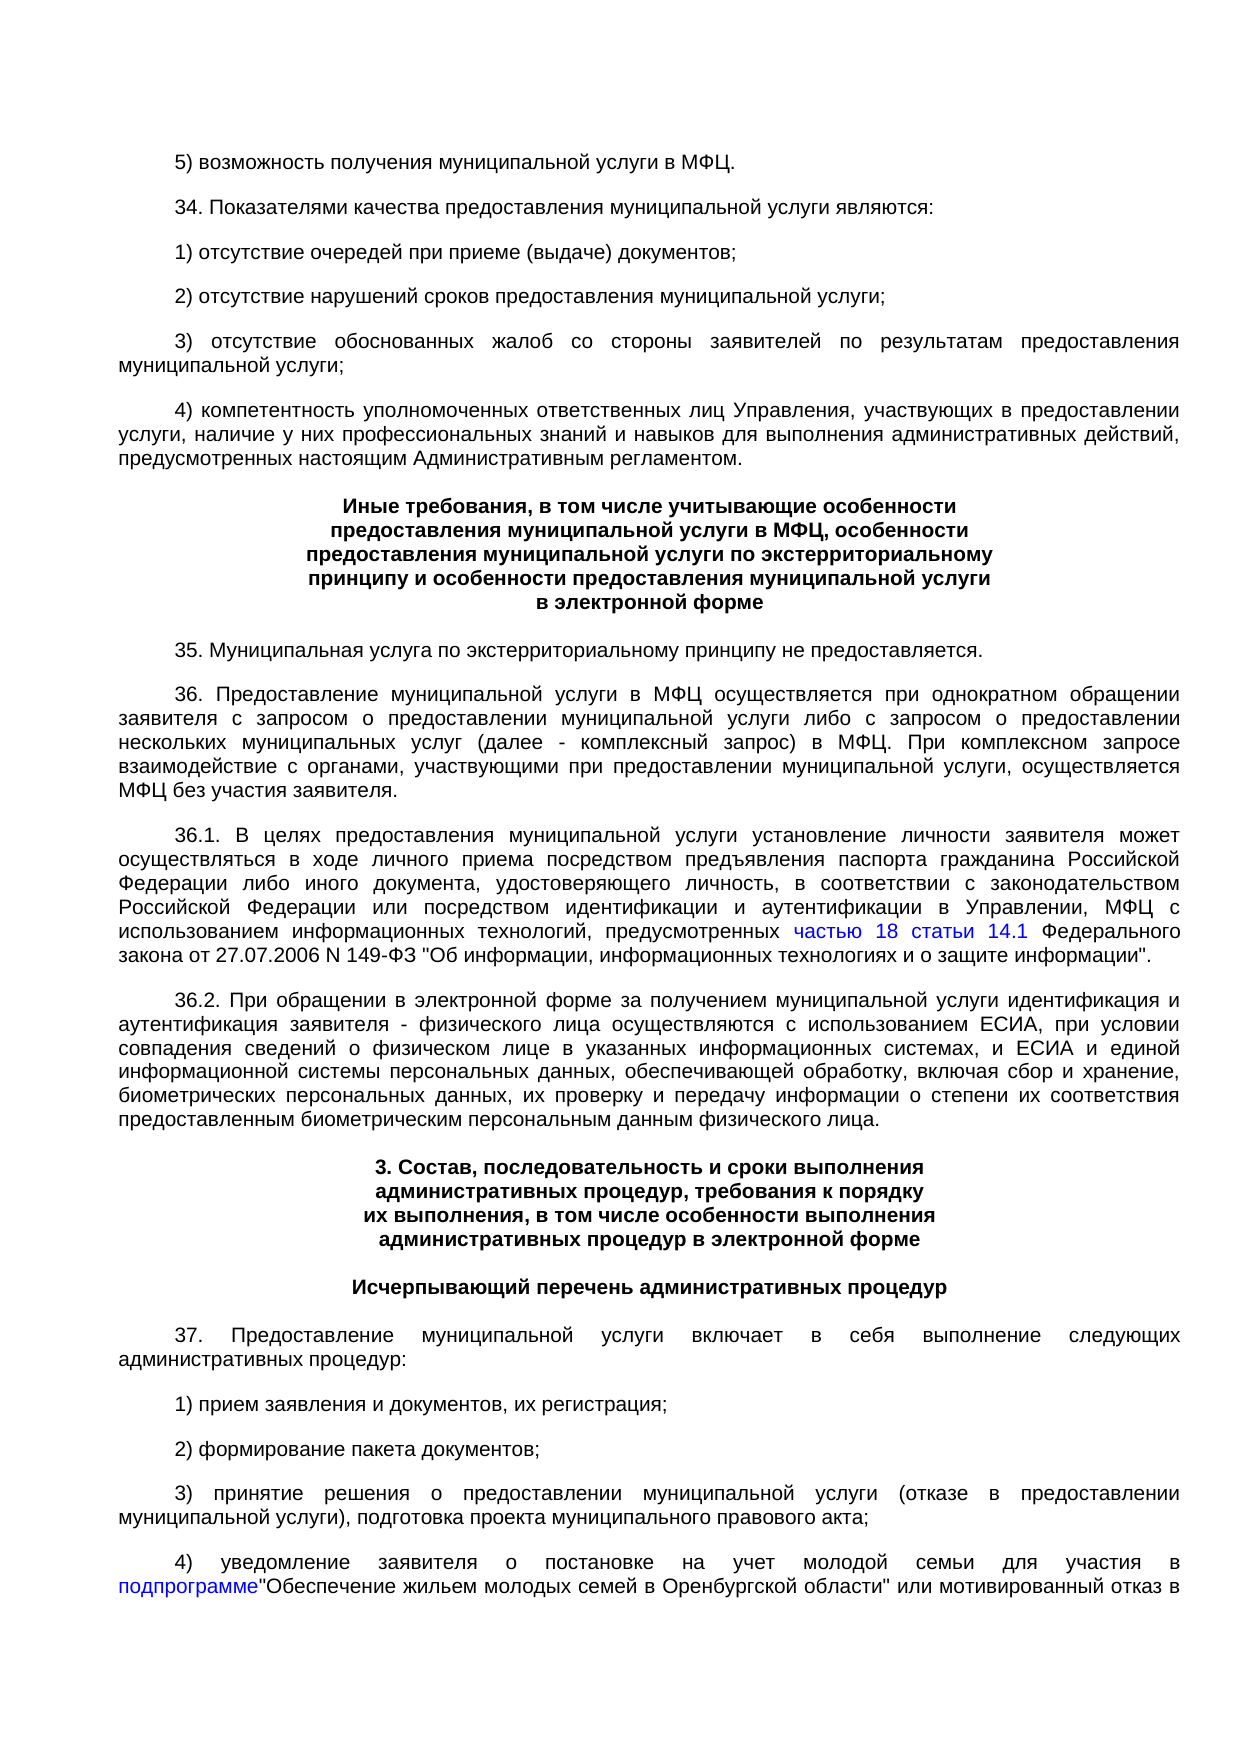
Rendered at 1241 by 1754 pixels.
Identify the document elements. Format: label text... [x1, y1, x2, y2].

text 36. Предоставление муниципальной услуги в МФЦ осуществляется при однократном обращении заявителя с запросом о предоставлении муниципальной услуги либо с запросом о предоставлении нескольких муниципальных услуг (далее - комплексный запрос) в МФЦ. При комплексном запросе взаимодействие с органами, участвующими при предоставлении муниципальной услуги, осуществляется МФЦ без участия заявителя. [118, 682, 1181, 802]
title административных процедур в электронной форме [118, 1227, 1181, 1251]
text 1) отсутствие очередей при приеме (выдаче) документов; [118, 239, 1181, 263]
text 5) возможность получения муниципальной услуги в МФЦ. [118, 150, 1181, 174]
text 3) принятие решения о предоставлении муниципальной услуги (отказе в предоставлении муниципальной услуги), подготовка проекта муниципального правового акта; [118, 1481, 1181, 1529]
title их выполнения, в том числе особенности выполнения [118, 1203, 1181, 1227]
text 1) прием заявления и документов, их регистрация; [118, 1392, 1181, 1416]
text 37. Предоставление муниципальной услуги включает в себя выполнение следующих административных процедур: [118, 1323, 1181, 1371]
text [118, 1550, 1181, 1598]
title предоставления муниципальной услуги по экстерриториальному [118, 542, 1181, 566]
title Исчерпывающий перечень административных процедур [118, 1275, 1181, 1299]
text 36.2. При обращении в электронной форме за получением муниципальной услуги идентификация и аутентификация заявителя - физического лица осуществляются с использованием ЕСИА, при условии совпадения сведений о физическом лице в указанных информационных системах, и ЕСИА и единой информационной системы персональных данных, обеспечивающей обработку, включая сбор и хранение, биометрических персональных данных, их проверку и передачу информации о степени их соответствия предоставленным биометрическим персональным данным физического лица. [118, 987, 1181, 1131]
title Иные требования, в том числе учитывающие особенности [118, 494, 1181, 518]
text 2) формирование пакета документов; [118, 1436, 1181, 1460]
title 3. Состав, последовательность и сроки выполнения [118, 1155, 1181, 1179]
title административных процедур, требования к порядку [118, 1179, 1181, 1203]
text 34. Показателями качества предоставления муниципальной услуги являются: [118, 195, 1181, 219]
title предоставления муниципальной услуги в МФЦ, особенности [118, 518, 1181, 542]
text 4) компетентность уполномоченных ответственных лиц Управления, участвующих в предоставлении услуги, наличие у них профессиональных знаний и навыков для выполнения административных действий, предусмотренных настоящим Административным регламентом. [118, 398, 1181, 470]
text 36.1. В целях предоставления муниципальной услуги установление личности заявителя может осуществляться в ходе личного приема посредством предъявления паспорта гражданина Российской Федерации либо иного документа, удостоверяющего личность, в соответствии с законодательством Российской Федерации или посредством идентификации и аутентификации в Управлении, МФЦ с использованием информационных технологий, предусмотренных частью 18 статьи 14.1 Федерального закона от 27.07.2006 N 149-ФЗ "Об информации, информационных технологиях и о защите информации". [118, 823, 1181, 967]
text 35. Муниципальная услуга по экстерриториальному принципу не предоставляется. [118, 637, 1181, 661]
text 2) отсутствие нарушений сроков предоставления муниципальной услуги; [118, 284, 1181, 308]
title в электронной форме [118, 589, 1181, 613]
text 3) отсутствие обоснованных жалоб со стороны заявителей по результатам предоставления муниципальной услуги; [118, 329, 1181, 377]
title принципу и особенности предоставления муниципальной услуги [118, 566, 1181, 589]
